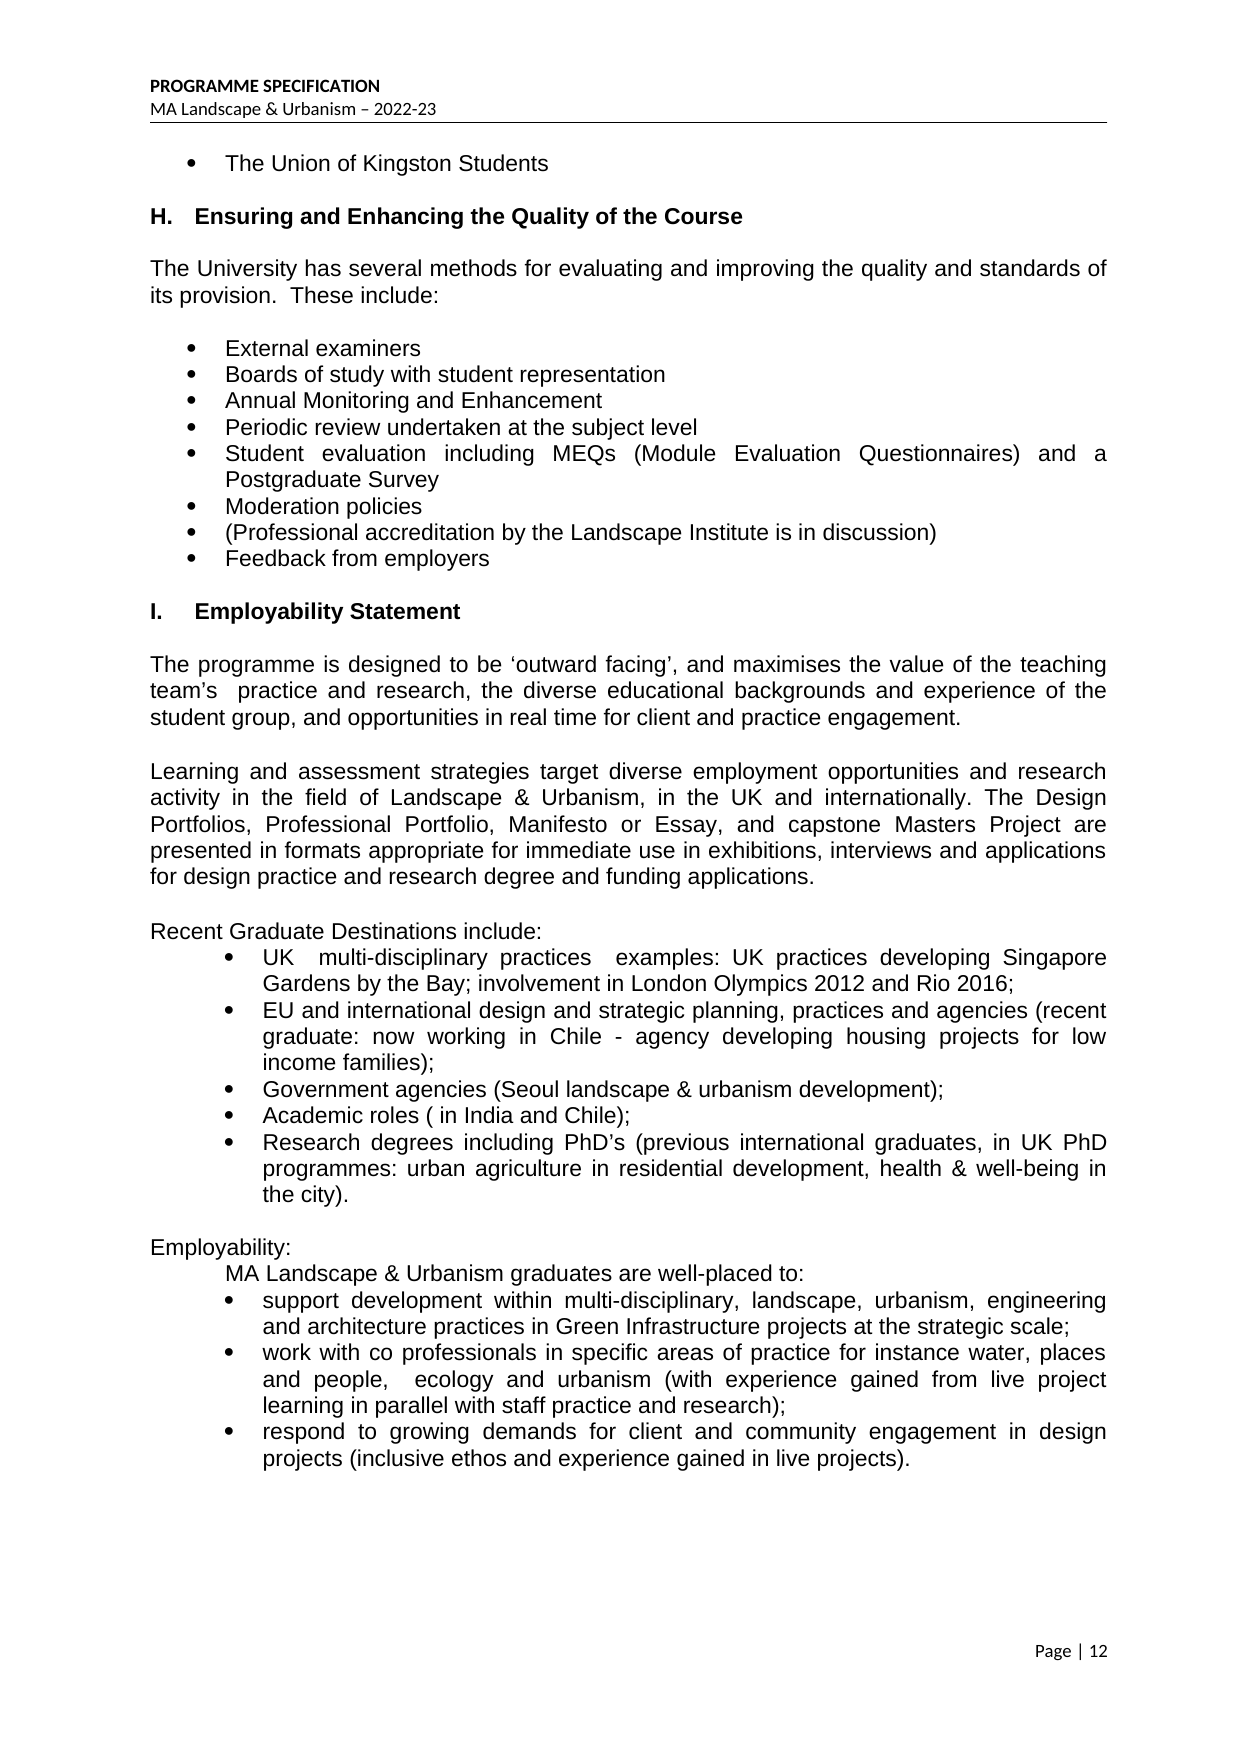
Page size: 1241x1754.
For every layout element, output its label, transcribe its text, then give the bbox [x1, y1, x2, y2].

list Boards of study with student representation [187, 361, 1107, 387]
list Feedback from employers [187, 545, 1107, 572]
list External examiners [187, 334, 1107, 361]
list EU and international design and strategic planning, practices and agencies (recent graduate: now working in Chile - agency developing housing projects for low income families); [225, 997, 1107, 1076]
list Employability Statement [150, 598, 1107, 624]
text Recent Graduate Destinations include: [150, 918, 1107, 944]
list Periodic review undertaken at the subject level [187, 413, 1107, 440]
text Learning and assessment strategies target diverse employment opportunities and research activity in the field of Landscape & Urbanism, in the UK and internationally. The Design Portfolios, Professional Portfolio, Manifesto or Essay, and capstone Masters Project are presented in formats appropriate for immediate use in exhibitions, interviews and applications for design practice and research degree and funding applications. [150, 758, 1107, 889]
text Employability: [150, 1234, 1107, 1260]
list work with co professionals in specific areas of practice for instance water, places and people, ecology and urbanism (with experience gained from live project learning in parallel with staff practice and research); [225, 1339, 1107, 1418]
text The programme is designed to be ‘outward facing’, and maximises the value of the teaching team’s practice and research, the diverse educational backgrounds and experience of the student group, and opportunities in real time for client and practice engagement. [150, 651, 1107, 730]
list The Union of Kingston Students [187, 150, 1107, 176]
list respond to growing demands for client and community engagement in design projects (inclusive ethos and experience gained in live projects). [225, 1418, 1107, 1471]
list Research degrees including PhD’s (previous international graduates, in UK PhD programmes: urban agriculture in residential development, health & well-being in the city). [225, 1128, 1107, 1207]
list UK multi-disciplinary practices examples: UK practices developing Singapore Gardens by the Bay; involvement in London Olympics 2012 and Rio 2016; [225, 944, 1107, 997]
list Annual Monitoring and Enhancement [187, 387, 1107, 413]
list Academic roles ( in India and Chile); [225, 1102, 1107, 1128]
list Government agencies (Seoul landscape & urbanism development); [225, 1076, 1107, 1102]
list Student evaluation including MEQs (Module Evaluation Questionnaires) and a Postgraduate Survey [187, 440, 1107, 493]
list (Professional accreditation by the Landscape Institute is in discussion) [187, 519, 1107, 545]
list MA Landscape & Urbanism graduates are well-placed to: [225, 1260, 1107, 1287]
list Ensuring and Enhancing the Quality of the Course [150, 203, 1107, 229]
list support development within multi-disciplinary, landscape, urbanism, engineering and architecture practices in Green Infrastructure projects at the strategic scale; [225, 1287, 1107, 1339]
list Moderation policies [187, 493, 1107, 519]
text The University has several methods for evaluating and improving the quality and standards of its provision. These include: [150, 255, 1107, 308]
